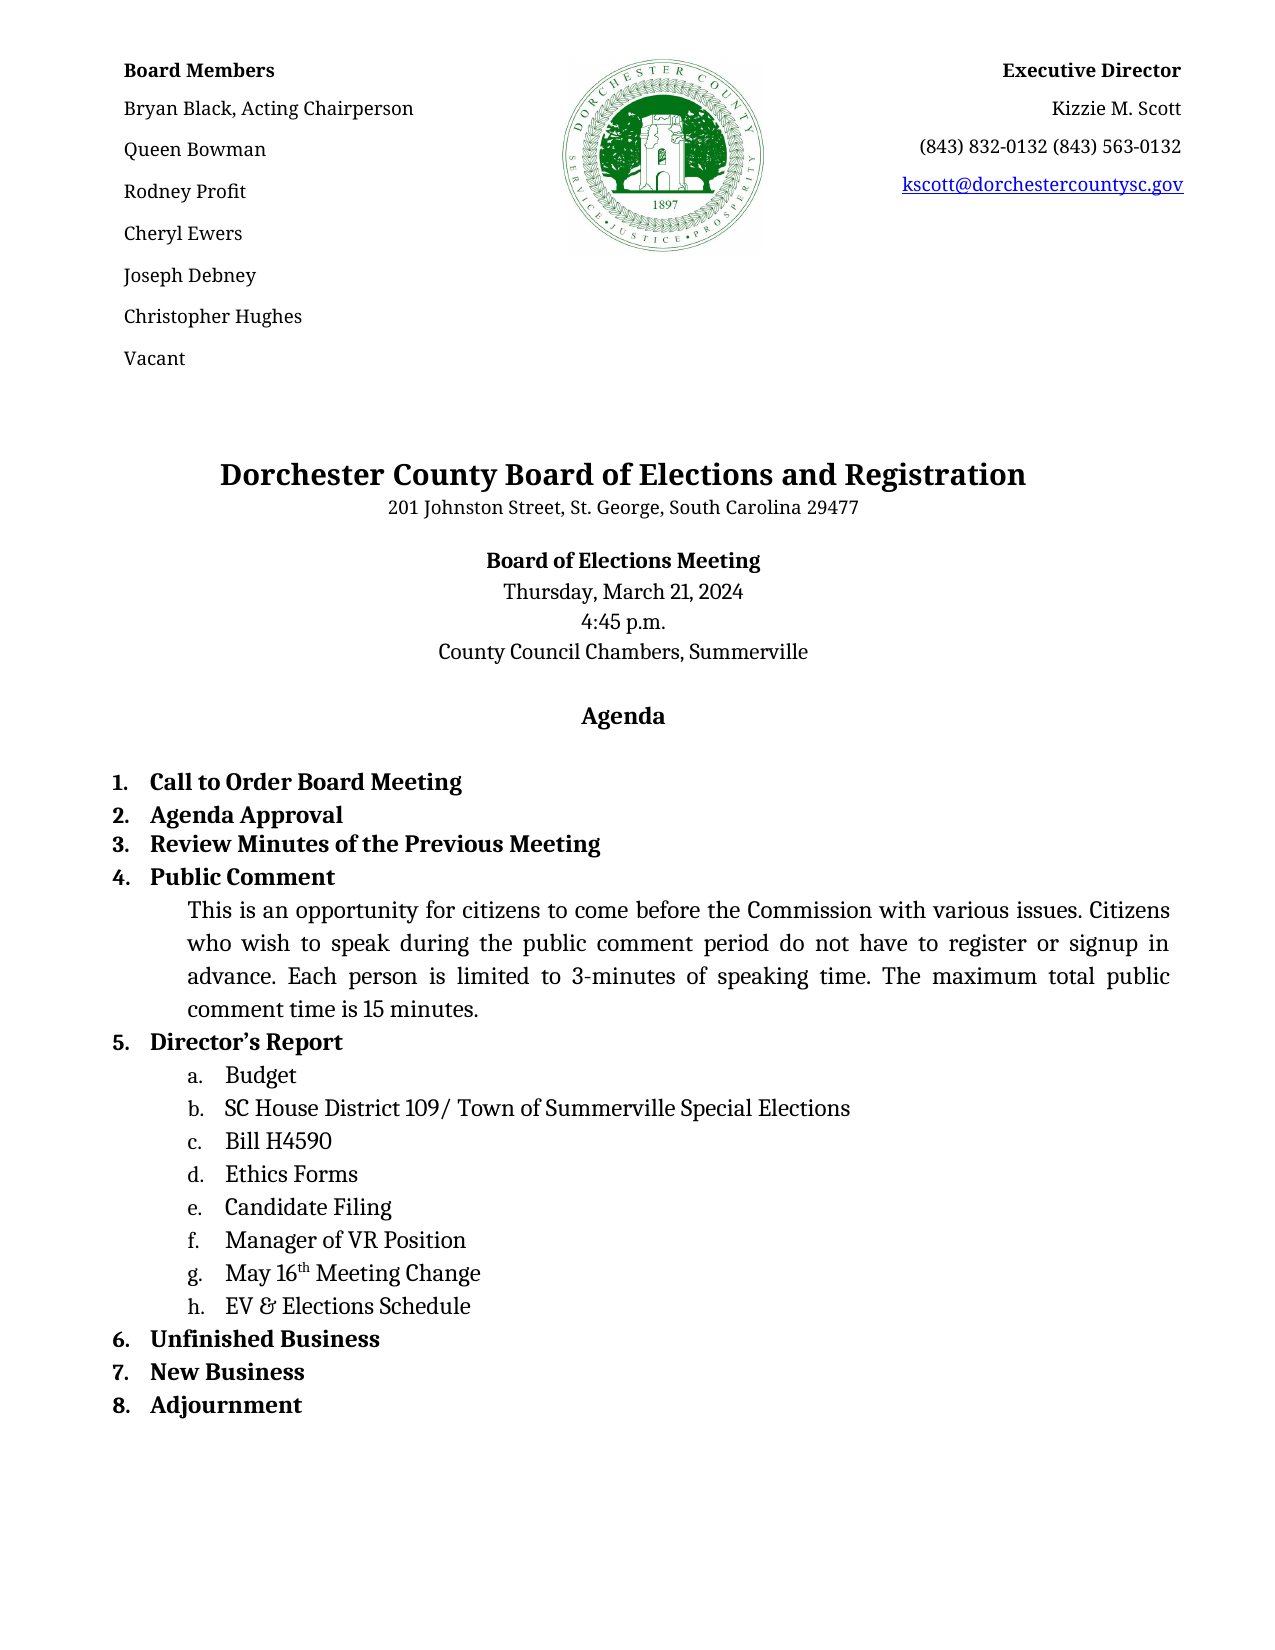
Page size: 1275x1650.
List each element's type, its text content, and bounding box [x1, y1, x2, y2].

list Unfinished Business [112, 1325, 1172, 1354]
text Agenda [75, 702, 1172, 731]
list Candidate Filing [187, 1193, 1172, 1222]
text Board of Elections Meeting [75, 548, 1172, 574]
list Budget [187, 1061, 1172, 1090]
list Call to Order Board Meeting [112, 768, 1172, 797]
list Adjournment [112, 1391, 1172, 1420]
list Ethics Forms [187, 1160, 1172, 1189]
list SC House District 109/ Town of Summerville Special Elections [187, 1094, 1172, 1123]
list Review Minutes of the Previous Meeting [112, 830, 1172, 859]
text 4:45 p.m. [75, 609, 1172, 635]
list New Business [112, 1358, 1172, 1387]
list Bill H4590 [187, 1127, 1172, 1156]
text This is an opportunity for citizens to come before the Commission with various issues. Citizens who wish to speak during the public comment period do not have to register or signup in advance. Each person is limited to 3-minutes of speaking time. The maximum total public comment time is 15 minutes. [187, 896, 1172, 1024]
list Director’s Report [112, 1028, 1172, 1057]
list Manager of VR Position [187, 1226, 1172, 1255]
list Public Comment [112, 863, 1172, 892]
list Agenda Approval [112, 801, 1172, 830]
text Thursday, March 21, 2024 [75, 578, 1172, 605]
list May 16th Meeting Change [187, 1259, 1172, 1288]
picture [561, 57, 765, 254]
text County Council Chambers, Summerville [75, 639, 1172, 665]
list EV & Elections Schedule [187, 1292, 1172, 1321]
